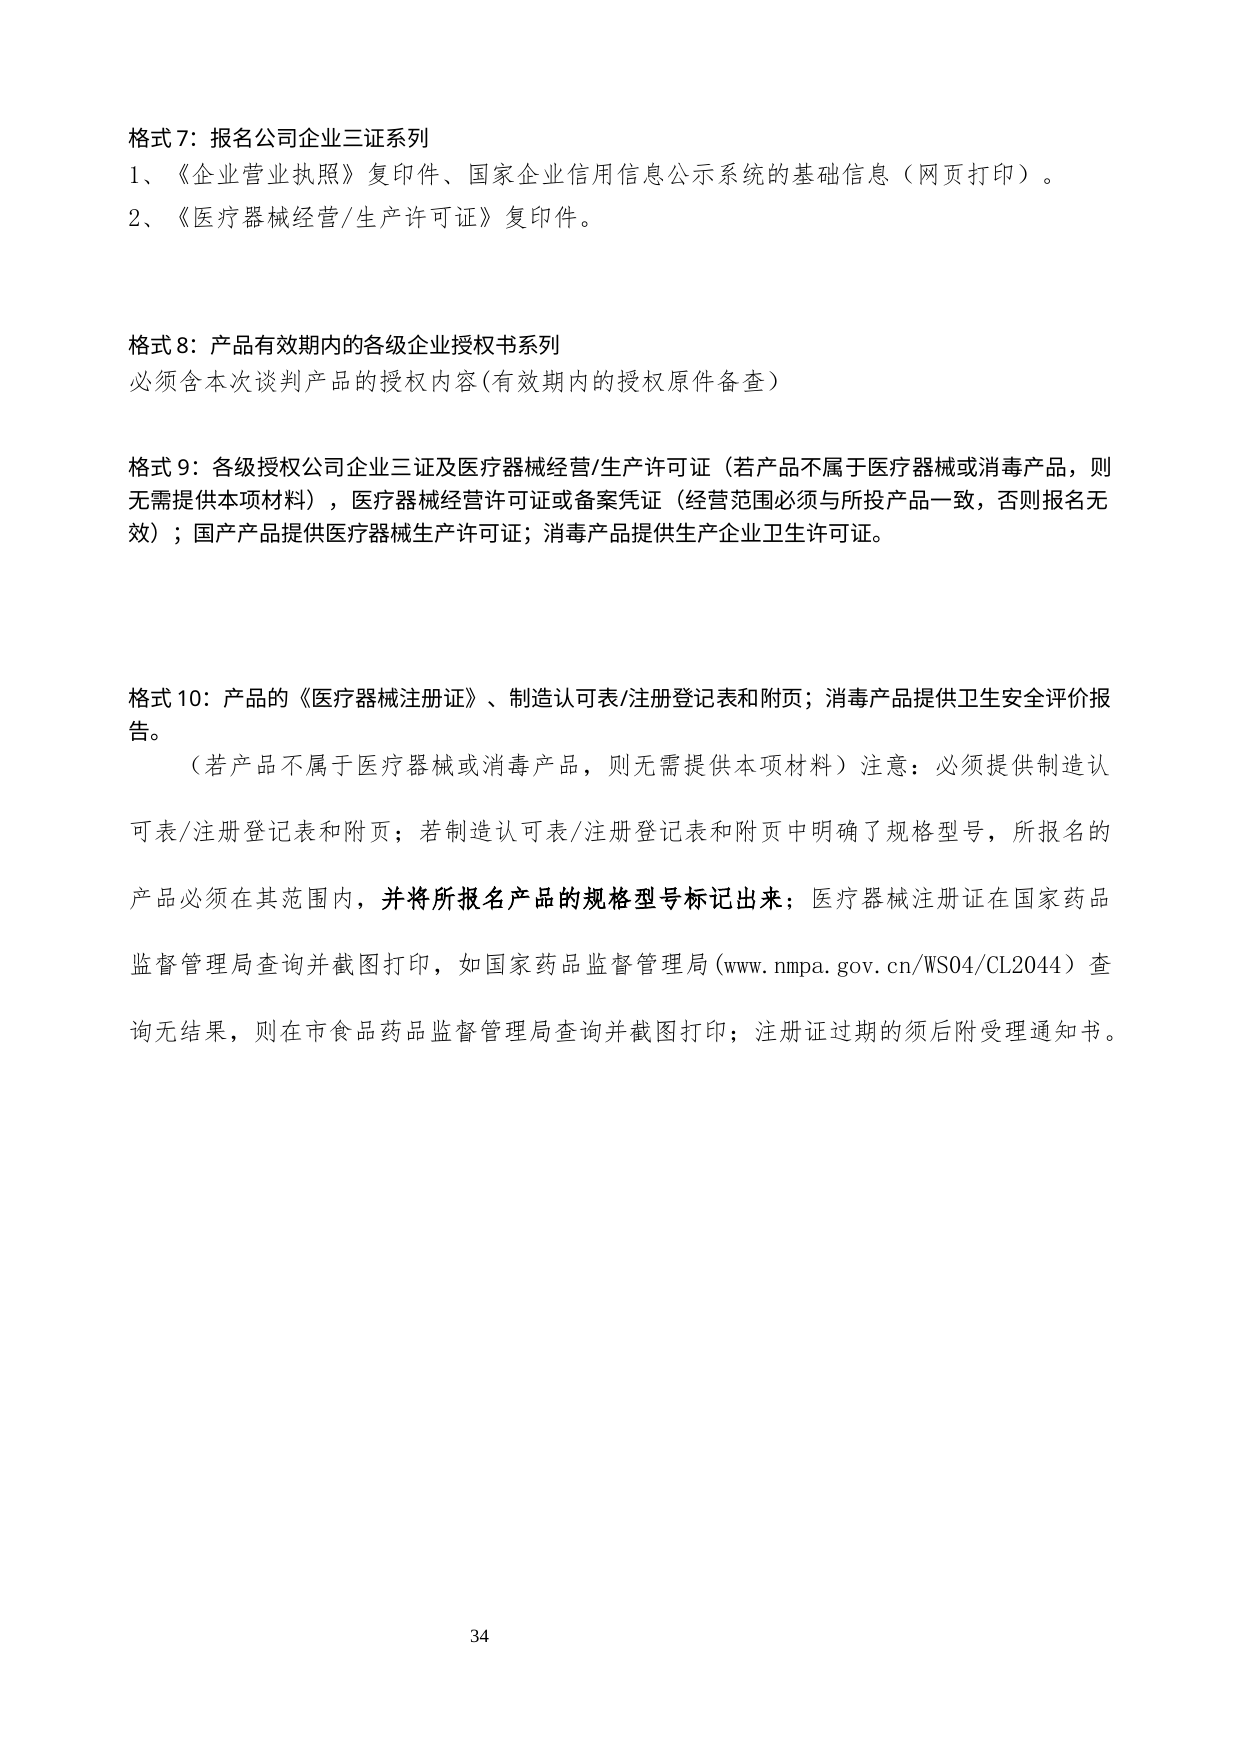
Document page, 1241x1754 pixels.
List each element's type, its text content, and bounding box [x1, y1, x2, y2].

text 1、《企业营业执照》复印件、国家企业信用信息公示系统的基础信息（网页打印）。 [128, 156, 1112, 189]
text 格式9：各级授权公司企业三证及医疗器械经营/生产许可证（若产品不属于医疗器械或消毒产品，则无需提供本项材料），医疗器械经营许可证或备案凭证（经营范围必须与所投产品一致，否则报名无效）；国产产品提供医疗器械生产许可证；消毒产品提供生产企业卫生许可证。 [128, 449, 1112, 549]
text 格式7：报名公司企业三证系列 [128, 120, 1112, 153]
text 格式8：产品有效期内的各级企业授权书系列 [128, 328, 1112, 361]
text （若产品不属于医疗器械或消毒产品，则无需提供本项材料）注意：必须提供制造认可表/注册登记表和附页；若制造认可表/注册登记表和附页中明确了规格型号，所报名的产品必须在其范围内，并将所报名产品的规格型号标记出来；医疗器械注册证在国家药品监督管理局查询并截图打印，如国家药品监督管理局(www.nmpa.gov.cn/WS04/CL2044）查询无结果，则在市食品药品监督管理局查询并截图打印；注册证过期的须后附受理通知书。 [128, 747, 1112, 1046]
text 2、《医疗器械经营/生产许可证》复印件。 [128, 199, 1112, 232]
text 必须含本次谈判产品的授权内容(有效期内的授权原件备查） [128, 363, 1112, 397]
text 格式10：产品的《医疗器械注册证》、制造认可表/注册登记表和附页；消毒产品提供卫生安全评价报告。 [128, 680, 1112, 747]
